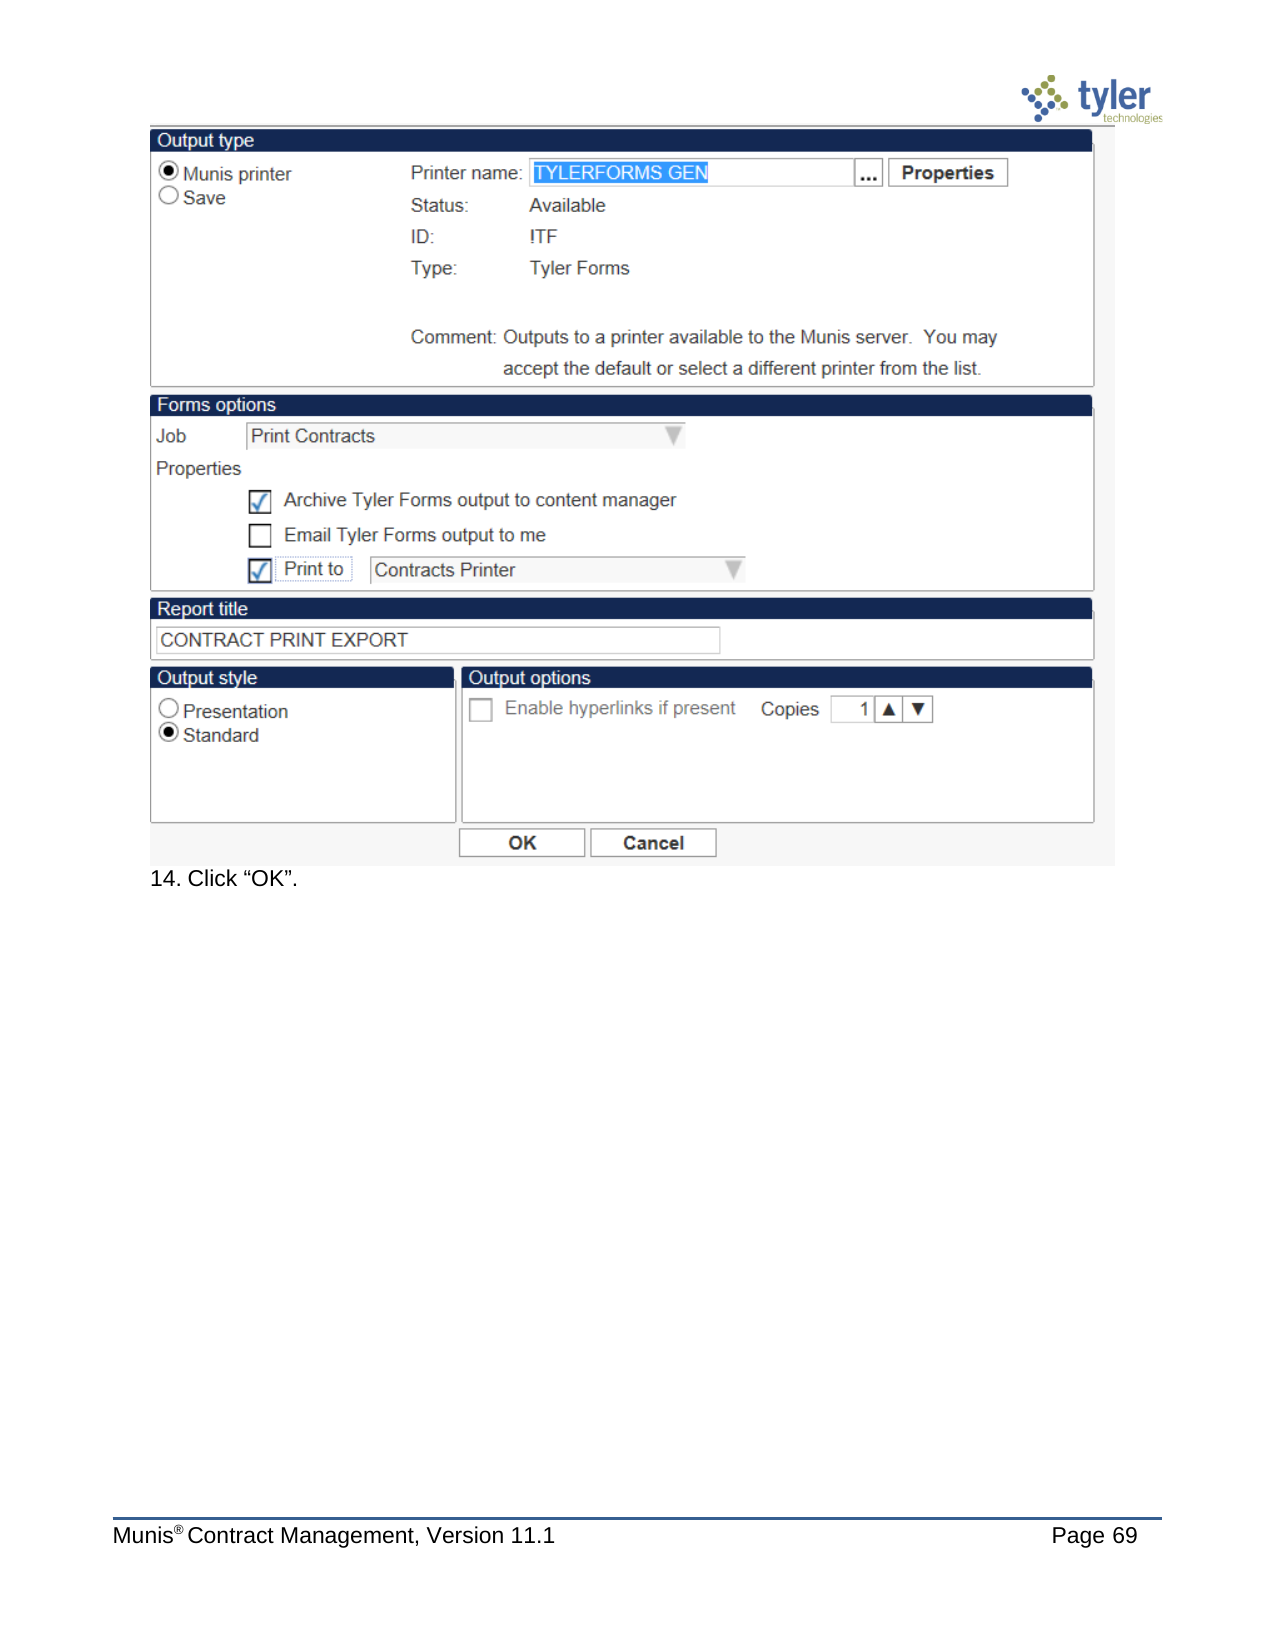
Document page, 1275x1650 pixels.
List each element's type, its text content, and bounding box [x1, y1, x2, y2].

picture [150, 75, 1163, 866]
list Click “OK”. [150, 865, 1162, 892]
